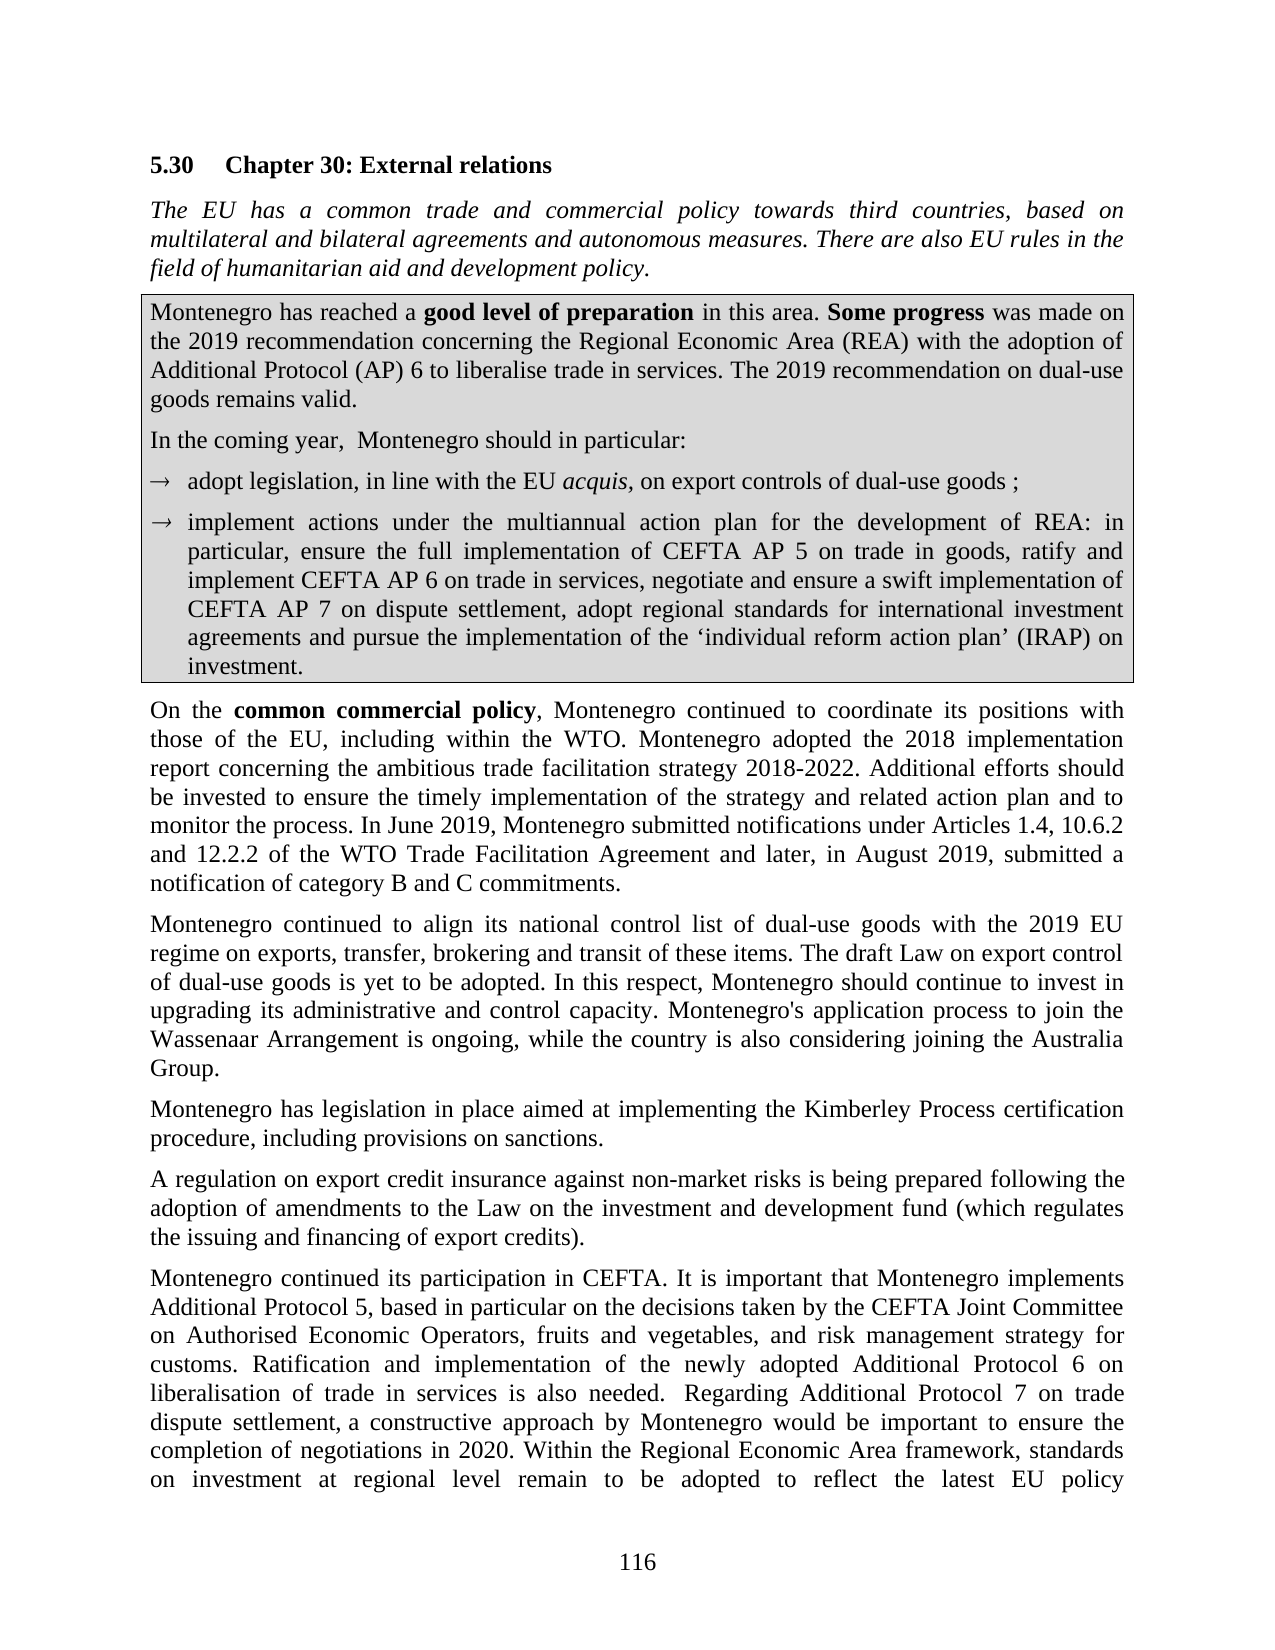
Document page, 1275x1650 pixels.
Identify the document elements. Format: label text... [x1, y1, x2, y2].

text In the coming year, Montenegro should in particular: [142, 422, 1133, 454]
text The EU has a common trade and commercial policy towards third countries, based on multilateral and bilateral agreements and autonomous measures. There are also EU rules in the field of humanitarian aid and development policy. [150, 196, 1125, 282]
list adopt legislation, in line with the EU acquis, on export controls of dual-use goods ; [142, 463, 1133, 495]
subtitle 5.30 Chapter 30: External relations [150, 150, 1125, 179]
text Montenegro has reached a good level of preparation in this area. Some progress was made on the 2019 recommendation concerning the Regional Economic Area (REA) with the adoption of Additional Protocol (AP) 6 to liberalise trade in services. The 2019 recommendation on dual-use goods remains valid. [142, 295, 1133, 412]
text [150, 1263, 1125, 1493]
text Montenegro has legislation in place aimed at implementing the Kimberley Process certification procedure, including provisions on sanctions. [150, 1094, 1125, 1152]
list implement actions under the multiannual action plan for the development of REA: in particular, ensure the full implementation of CEFTA AP 5 on trade in goods, ratify and implement CEFTA AP 6 on trade in services, negotiate and ensure a swift implementation of CEFTA AP 7 on dispute settlement, adopt regional standards for international investment agreements and pursue the implementation of the ‘individual reform action plan’ (IRAP) on investment. [142, 504, 1133, 682]
text On the common commercial policy, Montenegro continued to coordinate its positions with those of the EU, including within the WTO. Montenegro adopted the 2018 implementation report concerning the ambitious trade facilitation strategy 2018-2022. Additional efforts should be invested to ensure the timely implementation of the strategy and related action plan and to monitor the process. In June 2019, Montenegro submitted notifications under Articles 1.4, 10.6.2 and 12.2.2 of the WTO Trade Facilitation Agreement and later, in August 2019, submitted a notification of category B and C commitments. [150, 696, 1125, 897]
text Montenegro continued to align its national control list of dual-use goods with the 2019 EU regime on exports, transfer, brokering and transit of these items. The draft Law on export control of dual-use goods is yet to be adopted. In this respect, Montenegro should continue to invest in upgrading its administrative and control capacity. Montenegro's application process to join the Wassenaar Arrangement is ongoing, while the country is also considering joining the Australia Group. [150, 909, 1125, 1082]
text A regulation on export credit insurance against non-market risks is being prepared following the adoption of amendments to the Law on the investment and development fund (which regulates the issuing and financing of export credits). [150, 1164, 1125, 1251]
